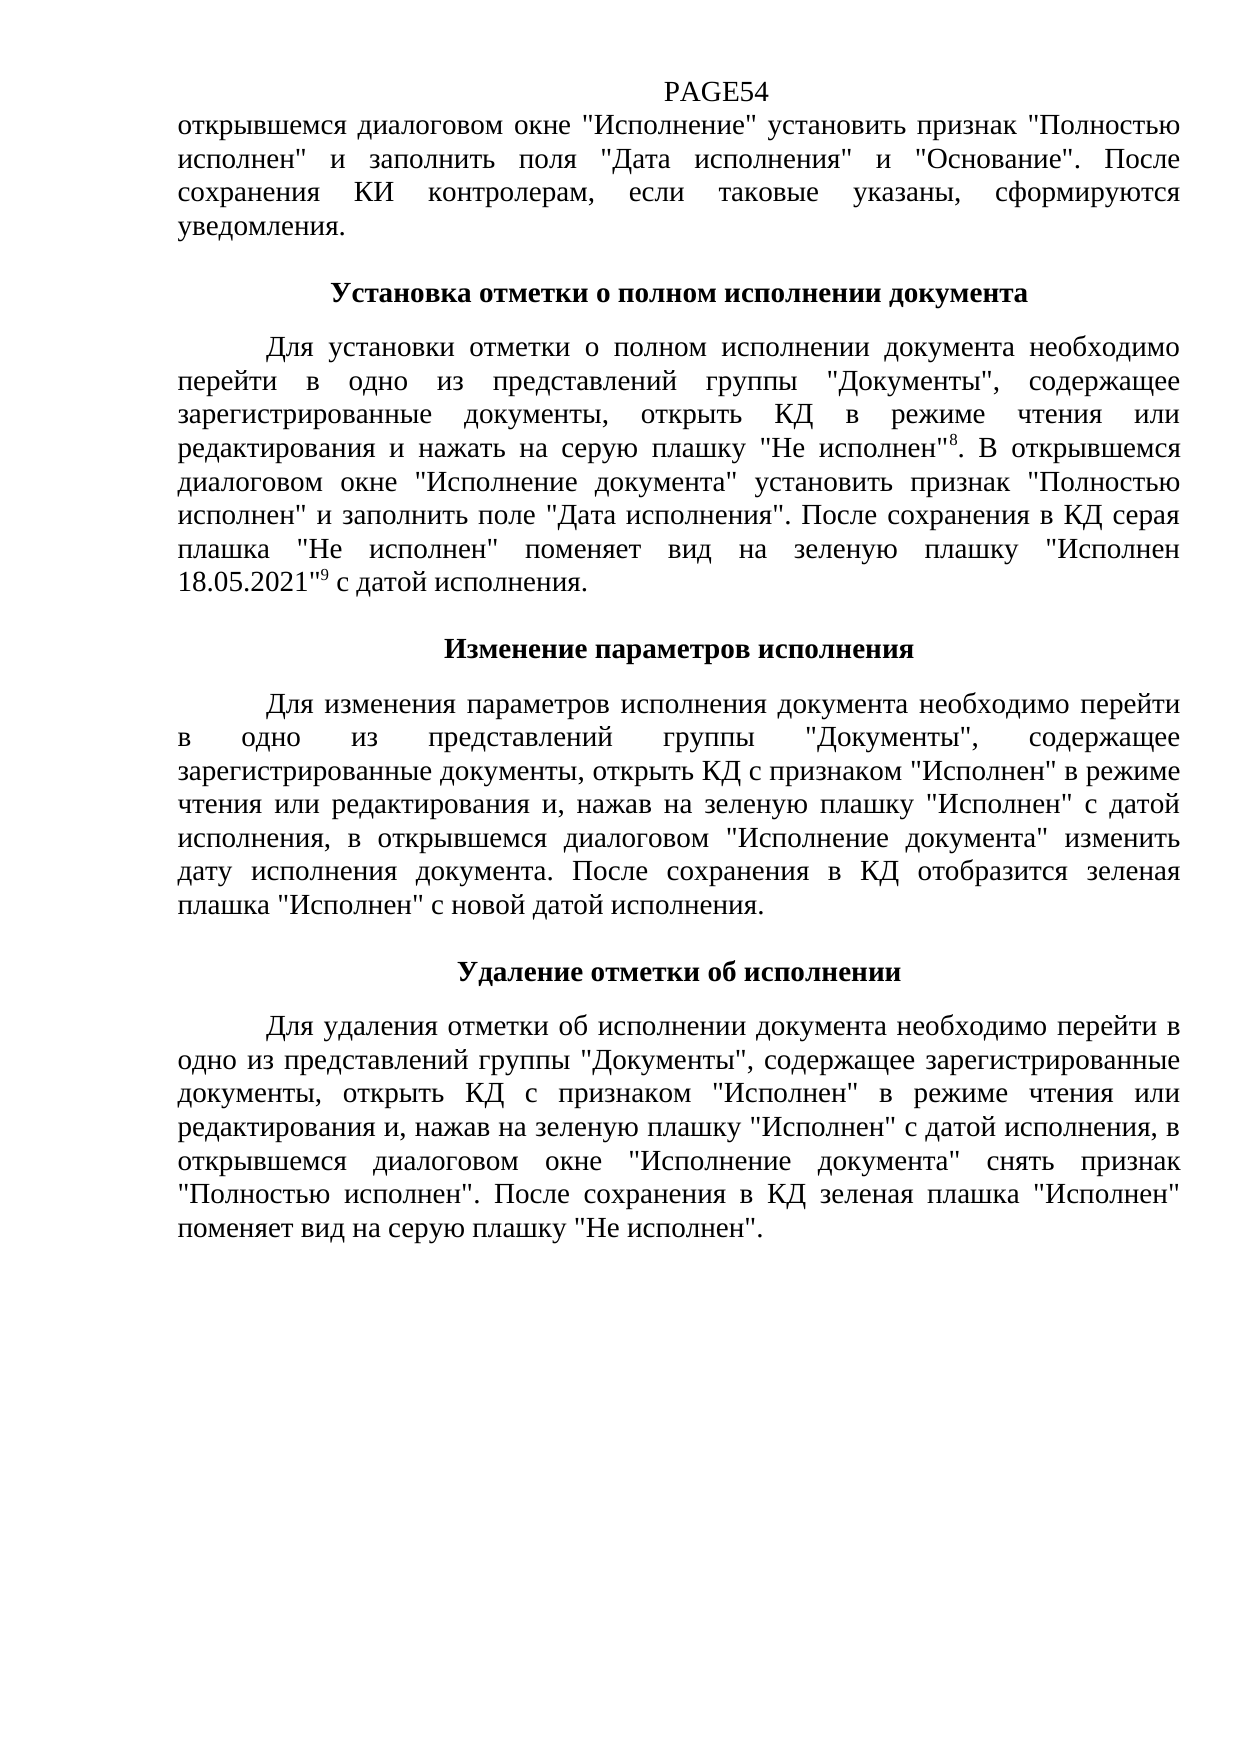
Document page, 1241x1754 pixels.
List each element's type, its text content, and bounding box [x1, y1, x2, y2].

subtitle Удаление отметки об исполнении [177, 954, 1181, 988]
text Для установки отметки о полном исполнении документа необходимо перейти в одно из представлений группы "Документы", содержащее зарегистрированные документы, открыть КД в режиме чтения или редактирования и нажать на серую плашку "Не исполнен"8. В открывшемся диалоговом окне "Исполнение документа" установить признак "Полностью исполнен" и заполнить поле "Дата исполнения". После сохранения в КД серая плашка "Не исполнен" поменяет вид на зеленую плашку "Исполнен 18.05.2021"9 с датой исполнения. [177, 329, 1181, 598]
subtitle Изменение параметров исполнения [177, 631, 1181, 665]
text Для удаления отметки об исполнении документа необходимо перейти в одно из представлений группы "Документы", содержащее зарегистрированные документы, открыть КД с признаком "Исполнен" в режиме чтения или редактирования и, нажав на зеленую плашку "Исполнен" с датой исполнения, в открывшемся диалоговом окне "Исполнение документа" снять признак "Полностью исполнен". После сохранения в КД зеленая плашка "Исполнен" поменяет вид на серую плашку "Не исполнен". [177, 1008, 1181, 1243]
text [177, 107, 1181, 242]
subtitle Установка отметки о полном исполнении документа [177, 275, 1181, 309]
text Для изменения параметров исполнения документа необходимо перейти в одно из представлений группы "Документы", содержащее зарегистрированные документы, открыть КД с признаком "Исполнен" в режиме чтения или редактирования и, нажав на зеленую плашку "Исполнен" с датой исполнения, в открывшемся диалоговом "Исполнение документа" изменить дату исполнения документа. После сохранения в КД отобразится зеленая плашка "Исполнен" с новой датой исполнения. [177, 686, 1181, 921]
